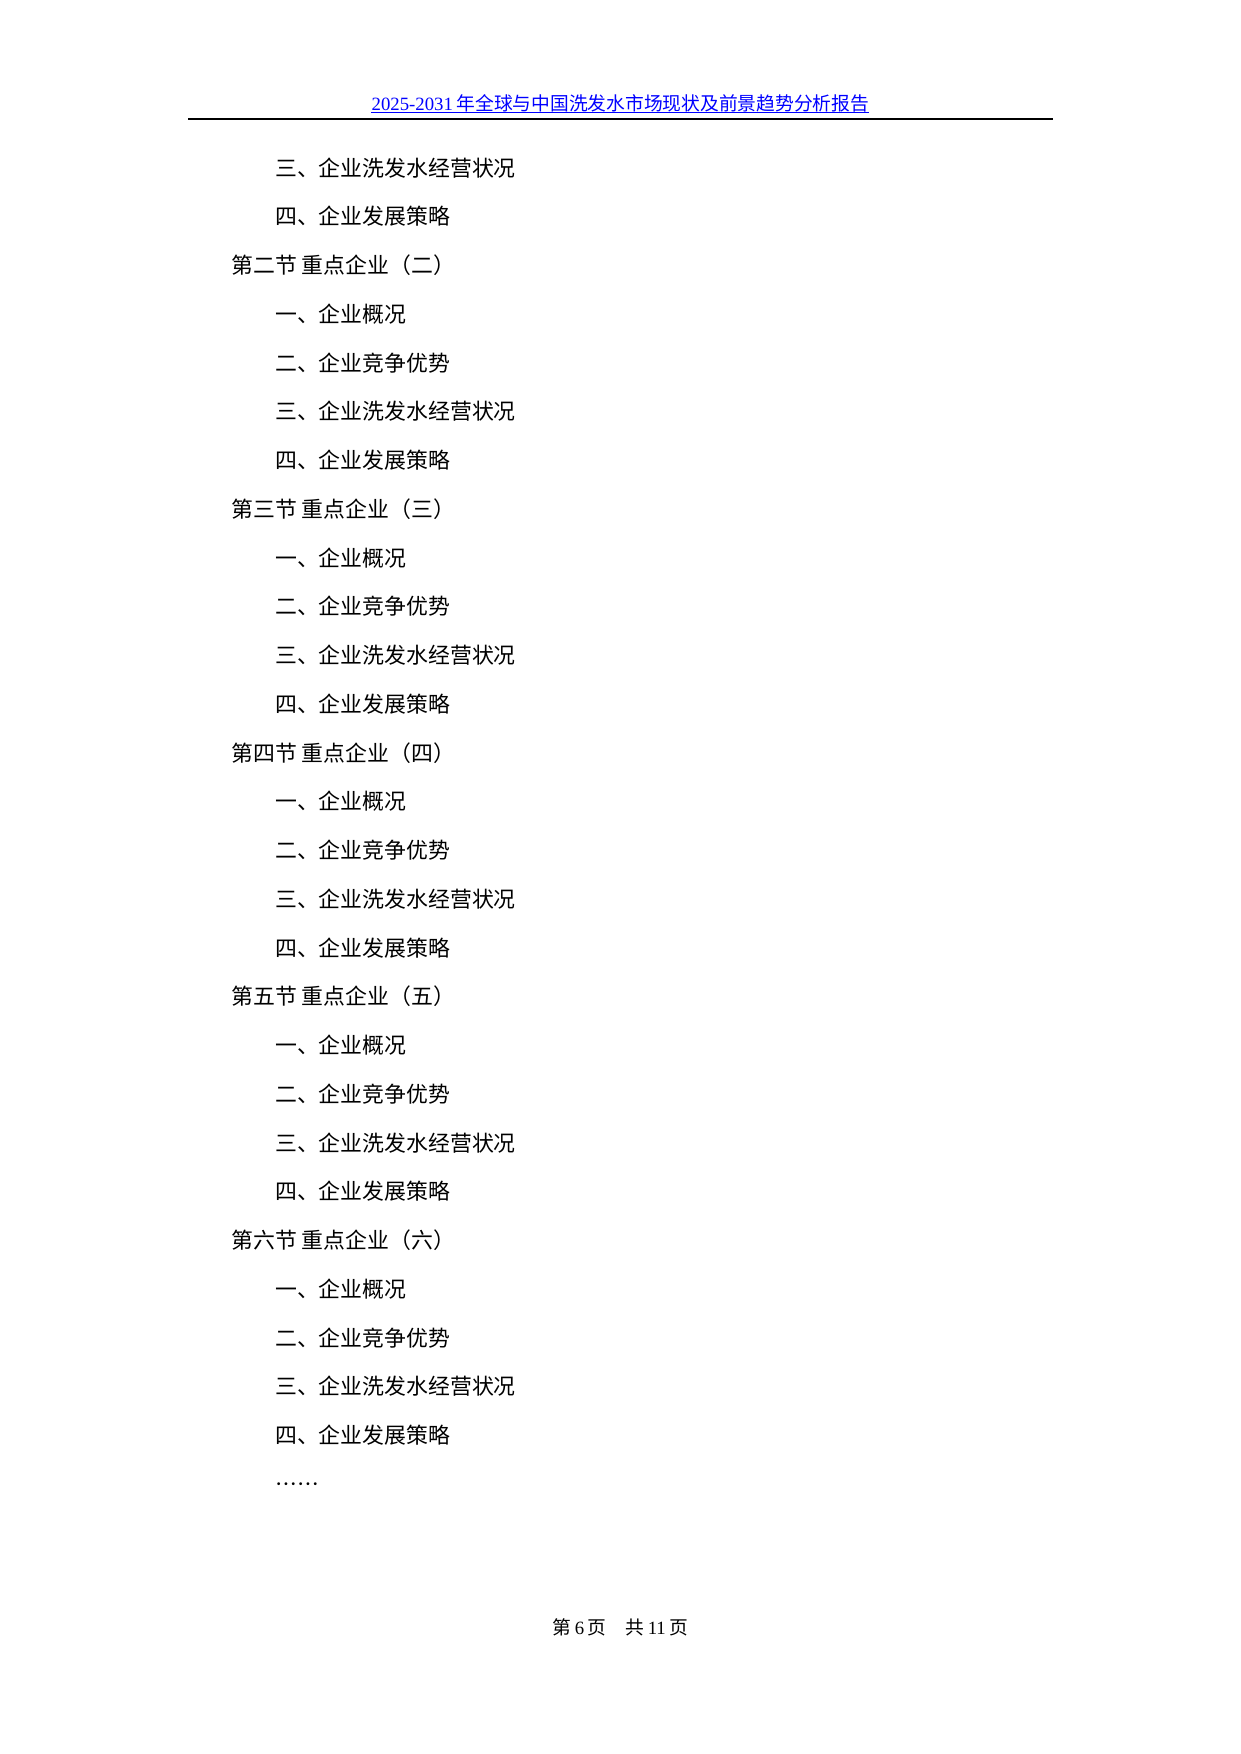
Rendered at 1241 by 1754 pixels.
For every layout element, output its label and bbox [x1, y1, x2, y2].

text [187, 150, 1053, 1499]
